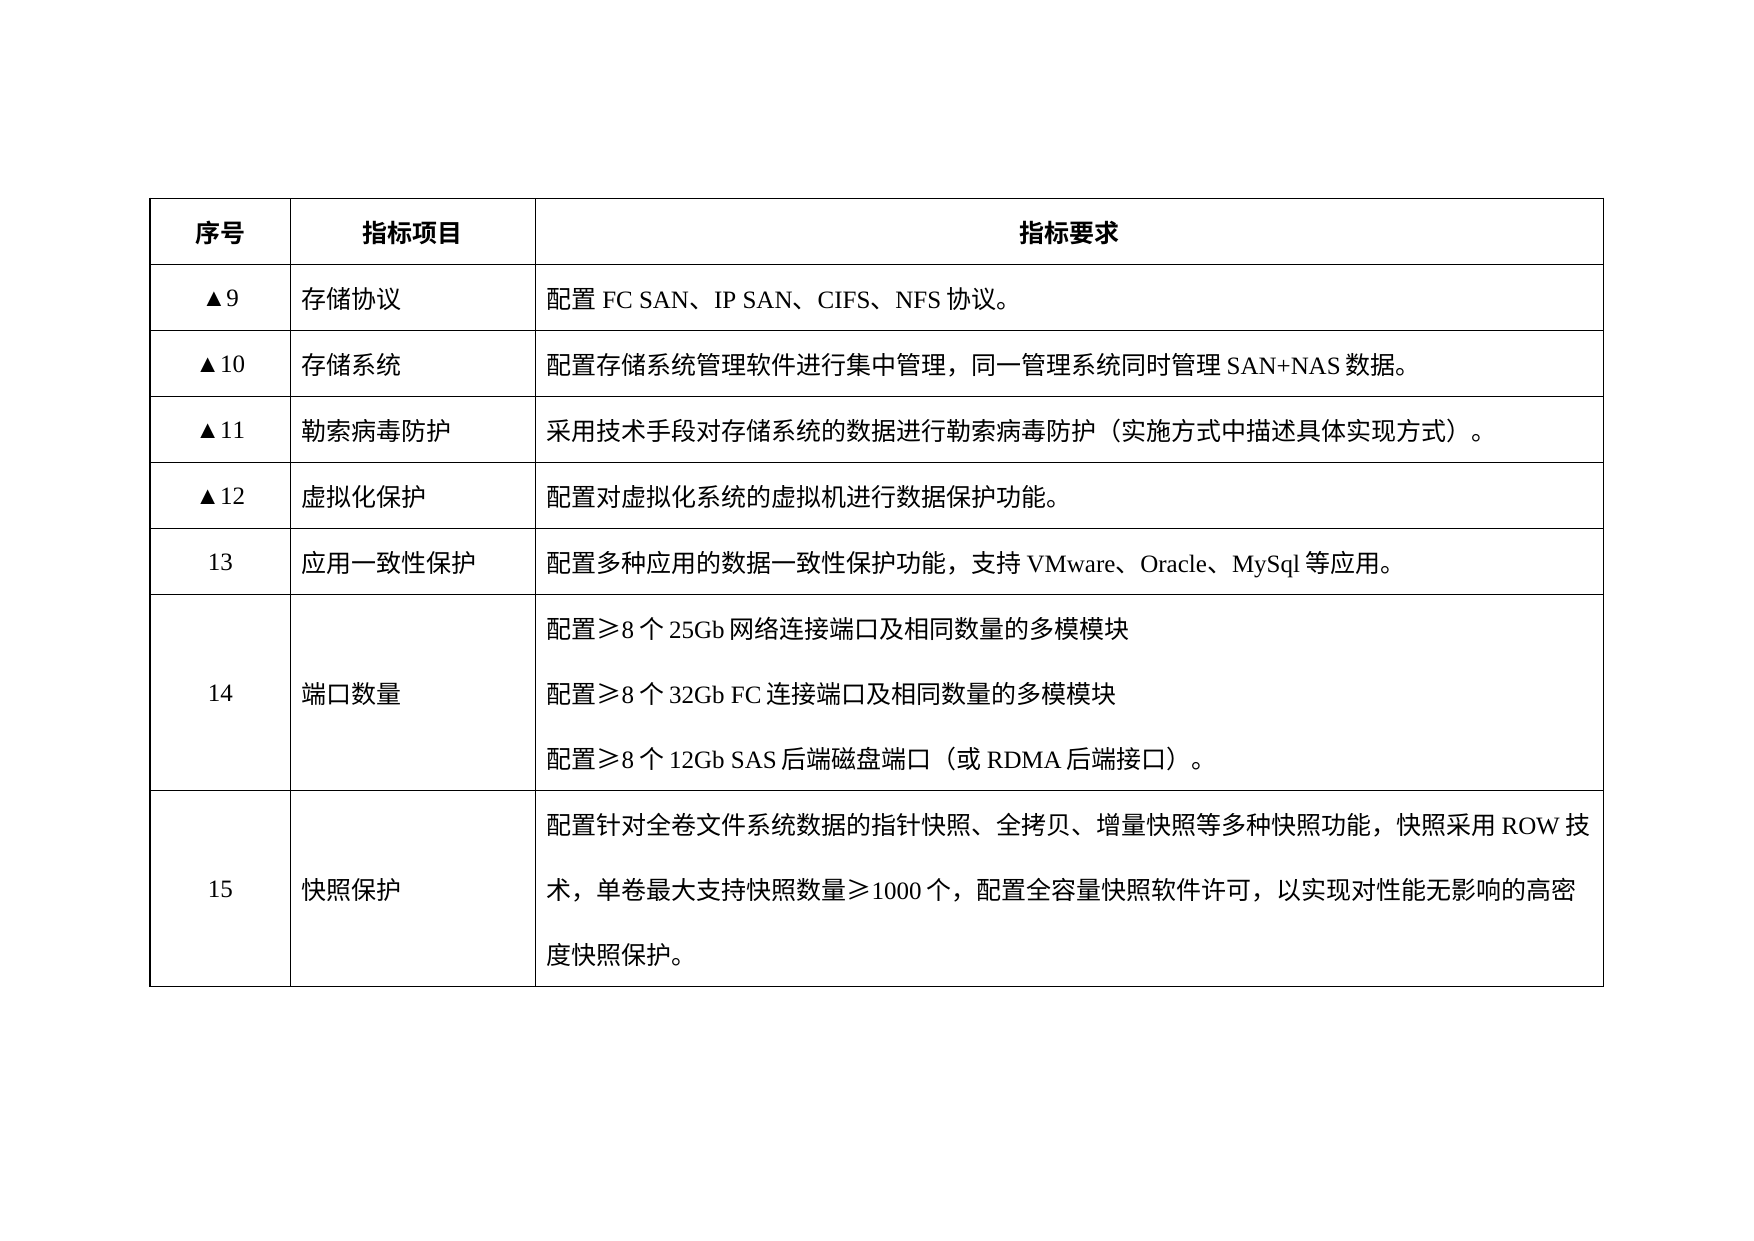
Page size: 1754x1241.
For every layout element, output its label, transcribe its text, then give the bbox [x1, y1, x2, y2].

table_cell 存储系统 [291, 331, 535, 396]
table_cell 配置多种应用的数据一致性保护功能，支持VMware、Oracle、MySql等应用。 [536, 529, 1603, 594]
table_cell 15 [151, 791, 290, 986]
table_cell 配置存储系统管理软件进行集中管理，同一管理系统同时管理SAN+NAS数据。 [536, 331, 1603, 396]
table_cell 应用一致性保护 [291, 529, 535, 594]
table_cell 配置 FC SAN、IP SAN、CIFS、NFS协议。 [536, 265, 1603, 330]
table_cell 配置针对全卷文件系统数据的指针快照、全拷贝、增量快照等多种快照功能，快照采用ROW技术，单卷最大支持快照数量≥1000个，配置全容量快照软件许可，以实现对性能无影响的高密度快照保护。 [536, 791, 1603, 986]
table_cell 采用技术手段对存储系统的数据进行勒索病毒防护（实施方式中描述具体实现方式）。 [536, 397, 1603, 462]
table_cell ▲11 [151, 397, 290, 462]
table_cell ▲12 [151, 463, 290, 528]
table_cell 勒索病毒防护 [291, 397, 535, 462]
table_cell ▲10 [151, 331, 290, 396]
table_header 序号 [151, 199, 290, 264]
table_cell 存储协议 [291, 265, 535, 330]
table_header 指标项目 [291, 199, 535, 264]
table_cell 14 [151, 595, 290, 790]
table_header 指标要求 [536, 199, 1603, 264]
table_cell 配置≥8个25Gb网络连接端口及相同数量的多模模块 配置≥8个32Gb FC连接端口及相同数量的多模模块 配置≥8个12Gb SAS后端磁盘端口（或RDMA后端接口）。 [536, 595, 1603, 790]
table_cell 快照保护 [291, 791, 535, 986]
table_cell 配置对虚拟化系统的虚拟机进行数据保护功能。 [536, 463, 1603, 528]
table_cell ▲9 [151, 265, 290, 330]
table_cell 13 [151, 529, 290, 594]
table_cell 虚拟化保护 [291, 463, 535, 528]
table_cell 端口数量 [291, 595, 535, 790]
